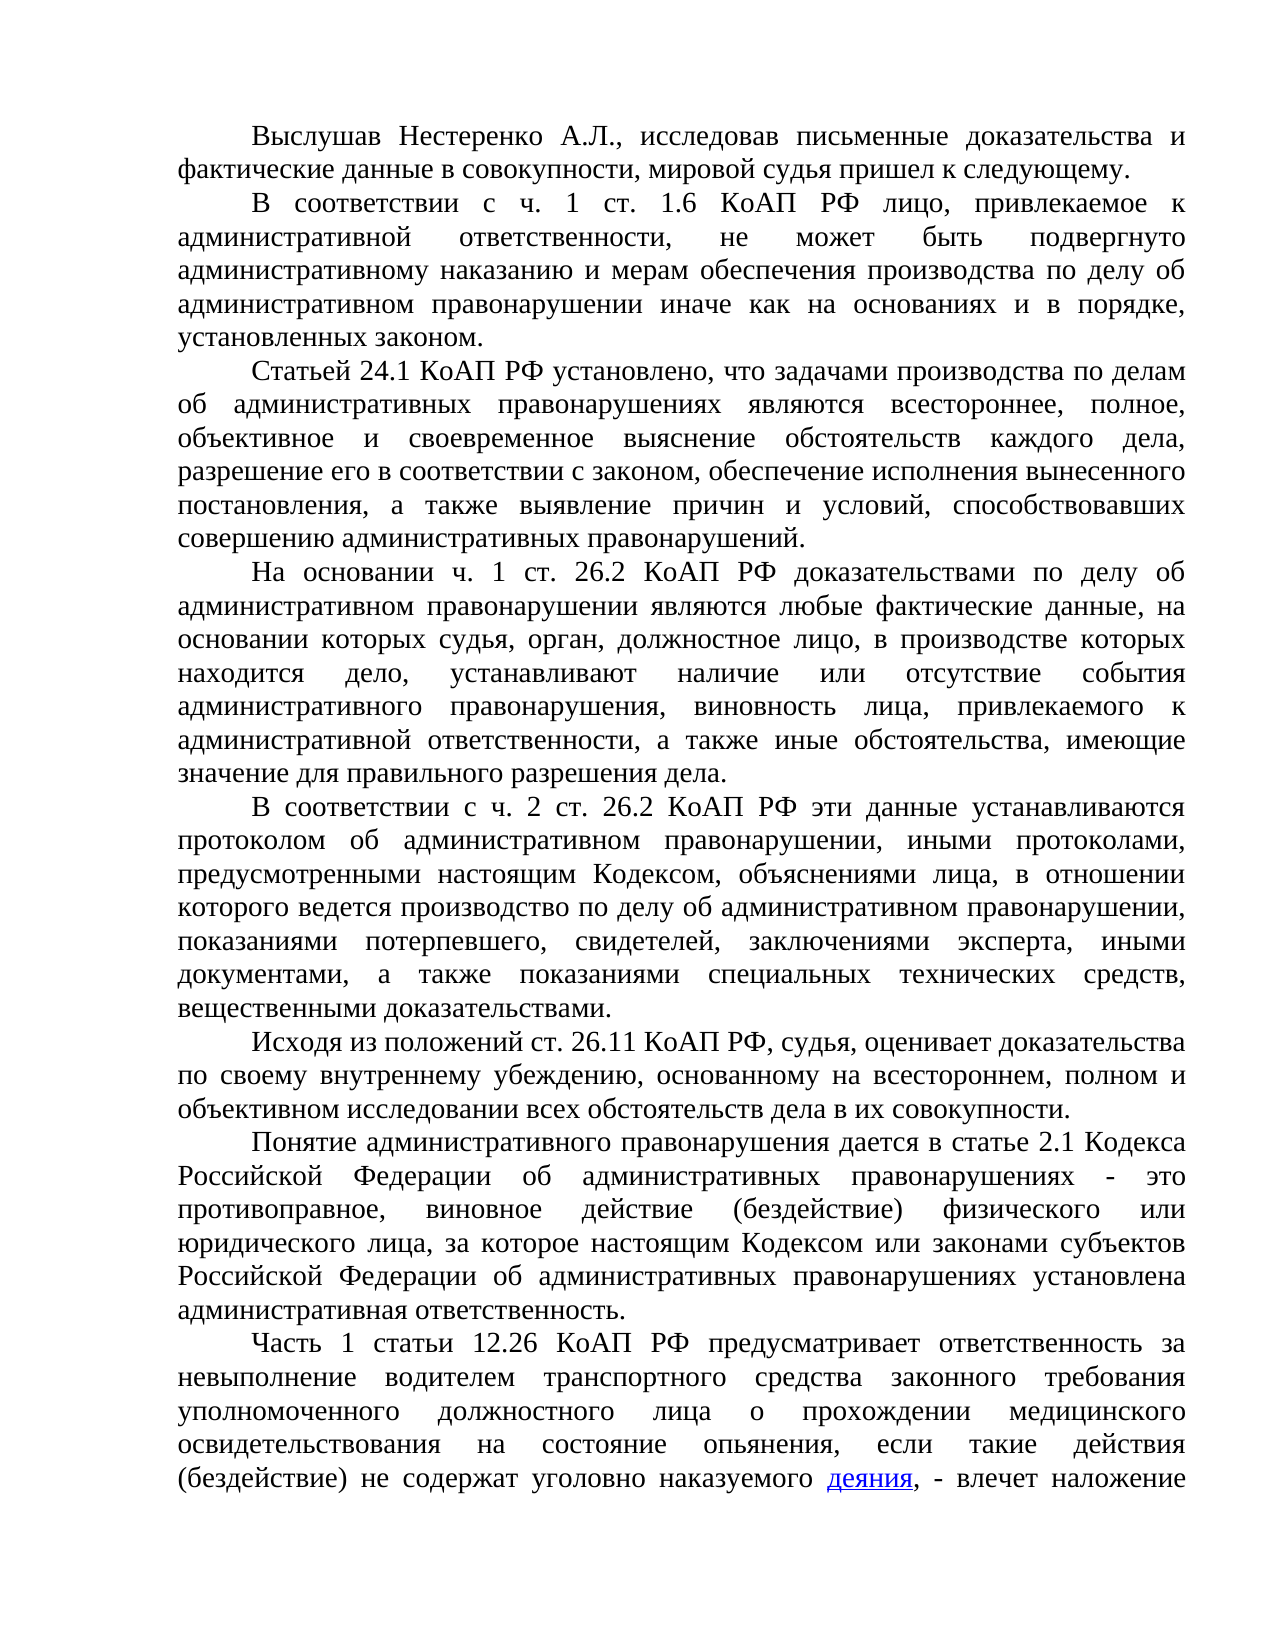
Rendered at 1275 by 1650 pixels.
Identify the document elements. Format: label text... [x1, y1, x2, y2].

text В соответствии с ч. 1 ст. 1.6 КоАП РФ лицо, привлекаемое к административной ответственности, не может быть подвергнуто административному наказанию и мерам обеспечения производства по делу об административном правонарушении иначе как на основаниях и в порядке, установленных законом. [177, 185, 1186, 353]
text В соответствии с ч. 2 ст. 26.2 КоАП РФ эти данные устанавливаются протоколом об административном правонарушении, иными протоколами, предусмотренными настоящим Кодексом, объяснениями лица, в отношении которого ведется производство по делу об административном правонарушении, показаниями потерпевшего, свидетелей, заключениями эксперта, иными документами, а также показаниями специальных технических средств, вещественными доказательствами. [177, 789, 1186, 1024]
text Исходя из положений ст. 26.11 КоАП РФ, судья, оценивает доказательства по своему внутреннему убеждению, основанному на всестороннем, полном и объективном исследовании всех обстоятельств дела в их совокупности. [177, 1024, 1186, 1124]
text Выслушав Нестеренко А.Л., исследовав письменные доказательства и фактические данные в совокупности, мировой судья пришел к следующему. [177, 118, 1186, 185]
text На основании ч. 1 ст. 26.2 КоАП РФ доказательствами по делу об административном правонарушении являются любые фактические данные, на основании которых судья, орган, должностное лицо, в производстве которых находится дело, устанавливают наличие или отсутствие события административного правонарушения, виновность лица, привлекаемого к административной ответственности, а также иные обстоятельства, имеющие значение для правильного разрешения дела. [177, 554, 1186, 789]
text Понятие административного правонарушения дается в статье 2.1 Кодекса Российской Федерации об административных правонарушениях - это противоправное, виновное действие (бездействие) физического или юридического лица, за которое настоящим Кодексом или законами субъектов Российской Федерации об административных правонарушениях установлена административная ответственность. [177, 1124, 1186, 1326]
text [177, 1326, 1186, 1493]
text Статьей 24.1 КоАП РФ установлено, что задачами производства по делам об административных правонарушениях являются всестороннее, полное, объективное и своевременное выяснение обстоятельств каждого дела, разрешение его в соответствии с законом, обеспечение исполнения вынесенного постановления, а также выявление причин и условий, способствовавших совершению административных правонарушений. [177, 353, 1186, 554]
